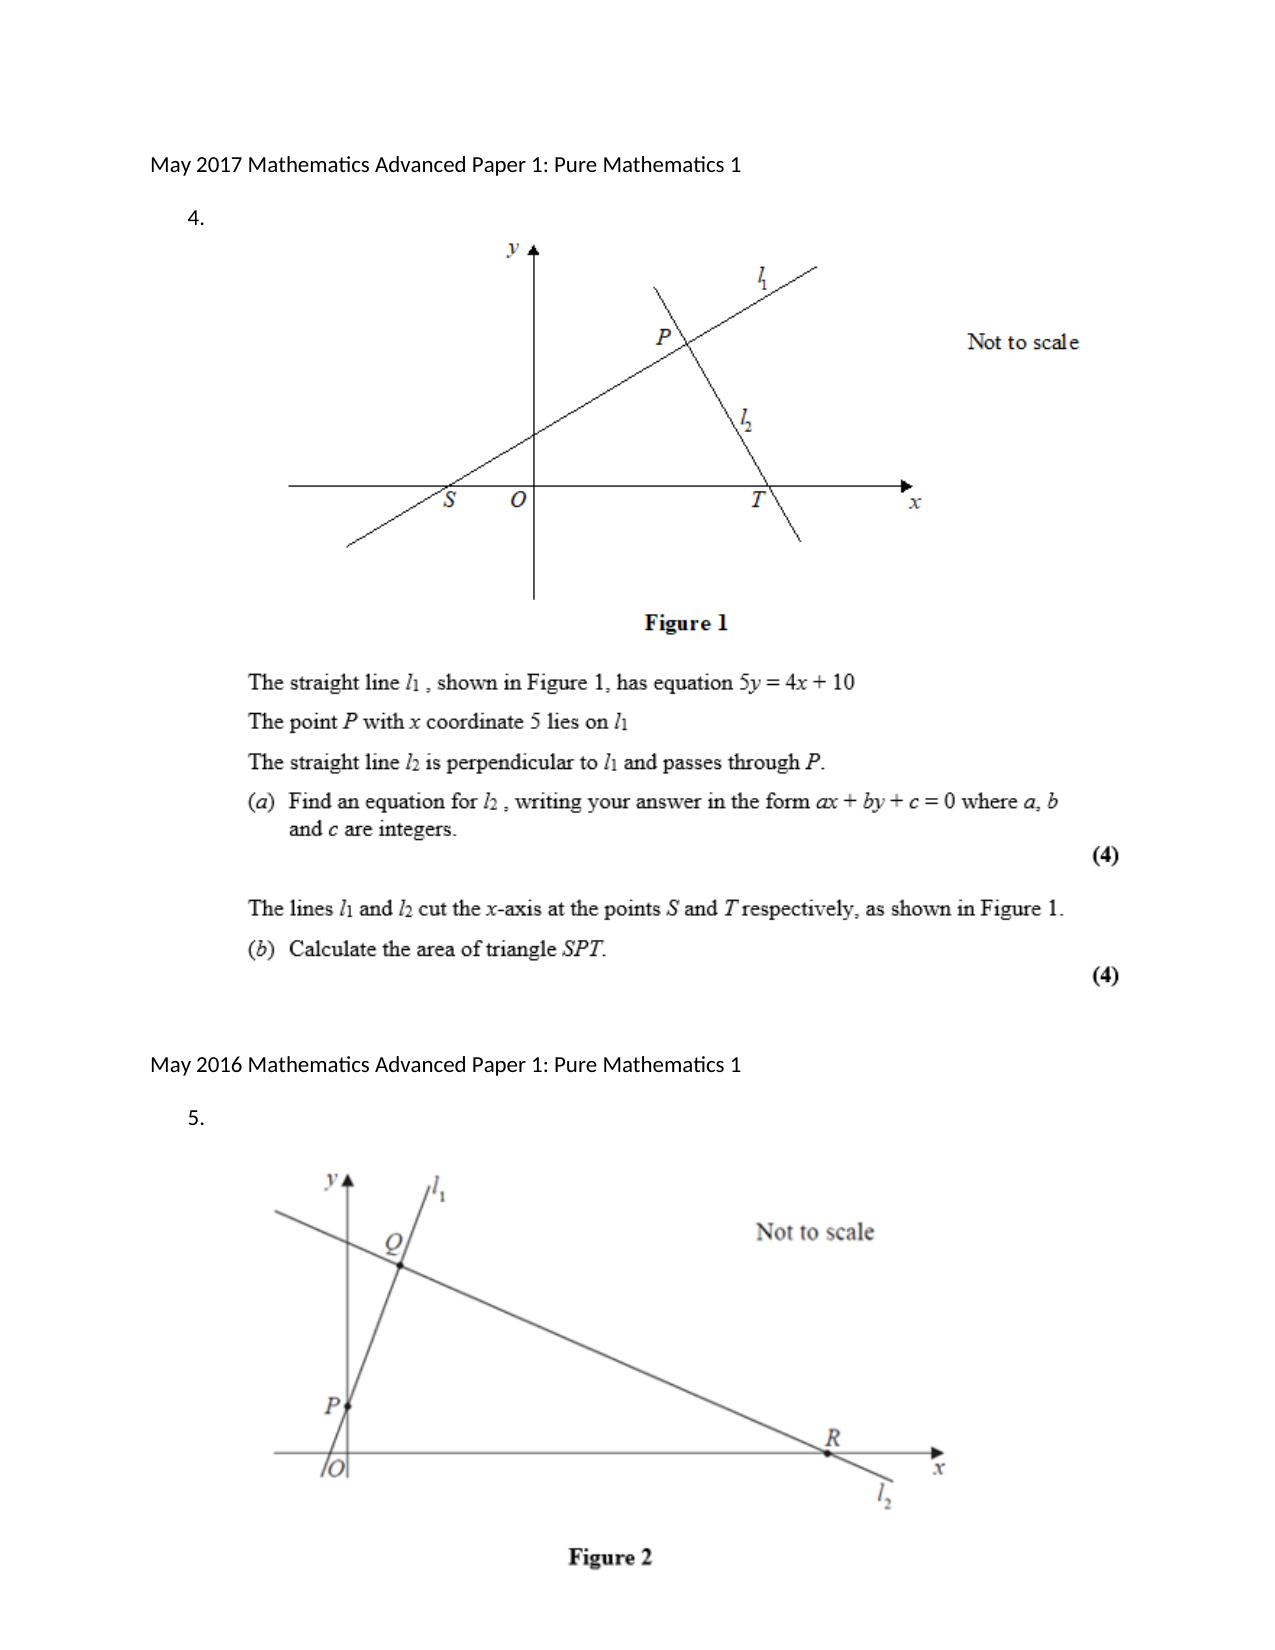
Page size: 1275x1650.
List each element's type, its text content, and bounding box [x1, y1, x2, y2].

picture [225, 235, 1200, 994]
text May 2016 Mathematics Advanced Paper 1: Pure Mathematics 1 [150, 1050, 1125, 1078]
text May 2017 Mathematics Advanced Paper 1: Pure Mathematics 1 [150, 150, 1125, 178]
picture [225, 1135, 1027, 1586]
